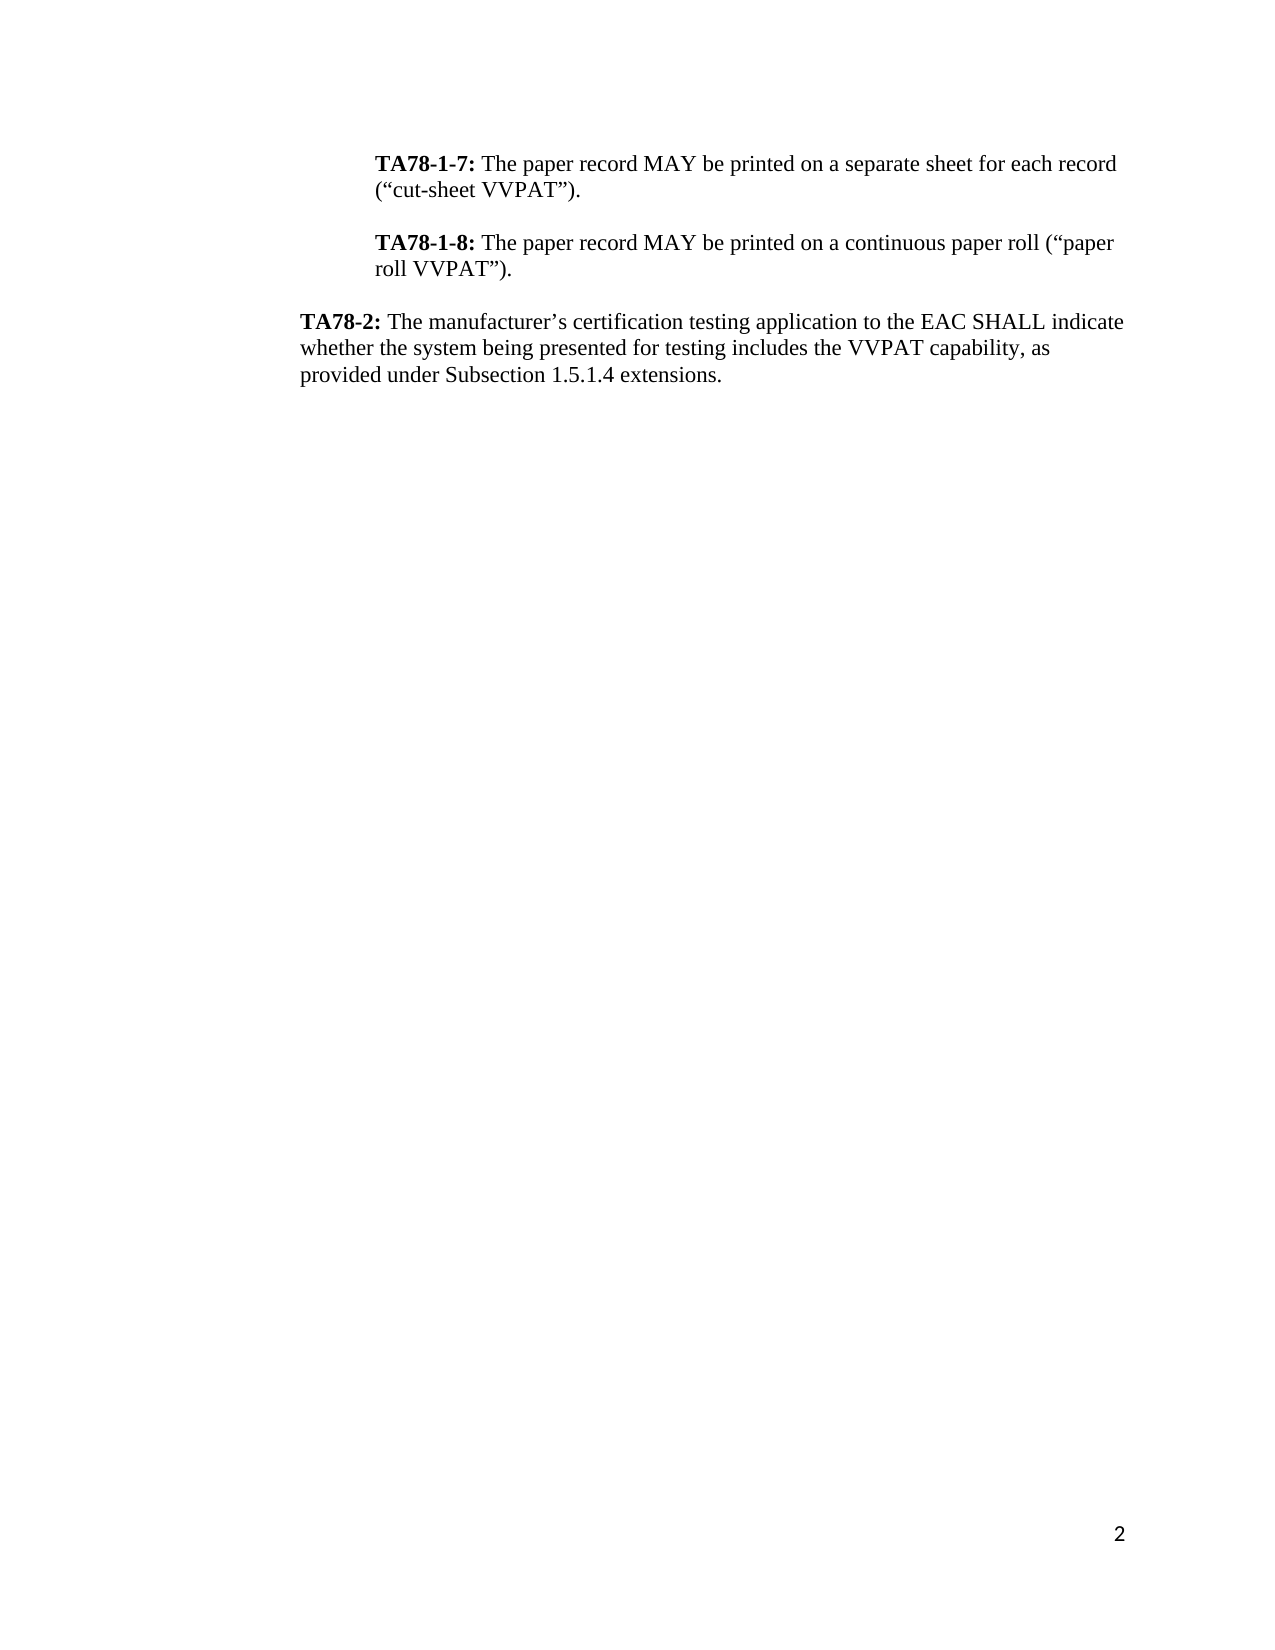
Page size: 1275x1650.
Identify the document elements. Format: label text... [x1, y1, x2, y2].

text TA78-1-8: The paper record MAY be printed on a continuous paper roll (“paper roll VVPAT”). [375, 229, 1125, 282]
text TA78-2: The manufacturer’s certification testing application to the EAC SHALL indicate whether the system being presented for testing includes the VVPAT capability, as provided under Subsection 1.5.1.4 extensions. [300, 308, 1125, 387]
text TA78-1-7: The paper record MAY be printed on a separate sheet for each record (“cut-sheet VVPAT”). [375, 150, 1125, 203]
